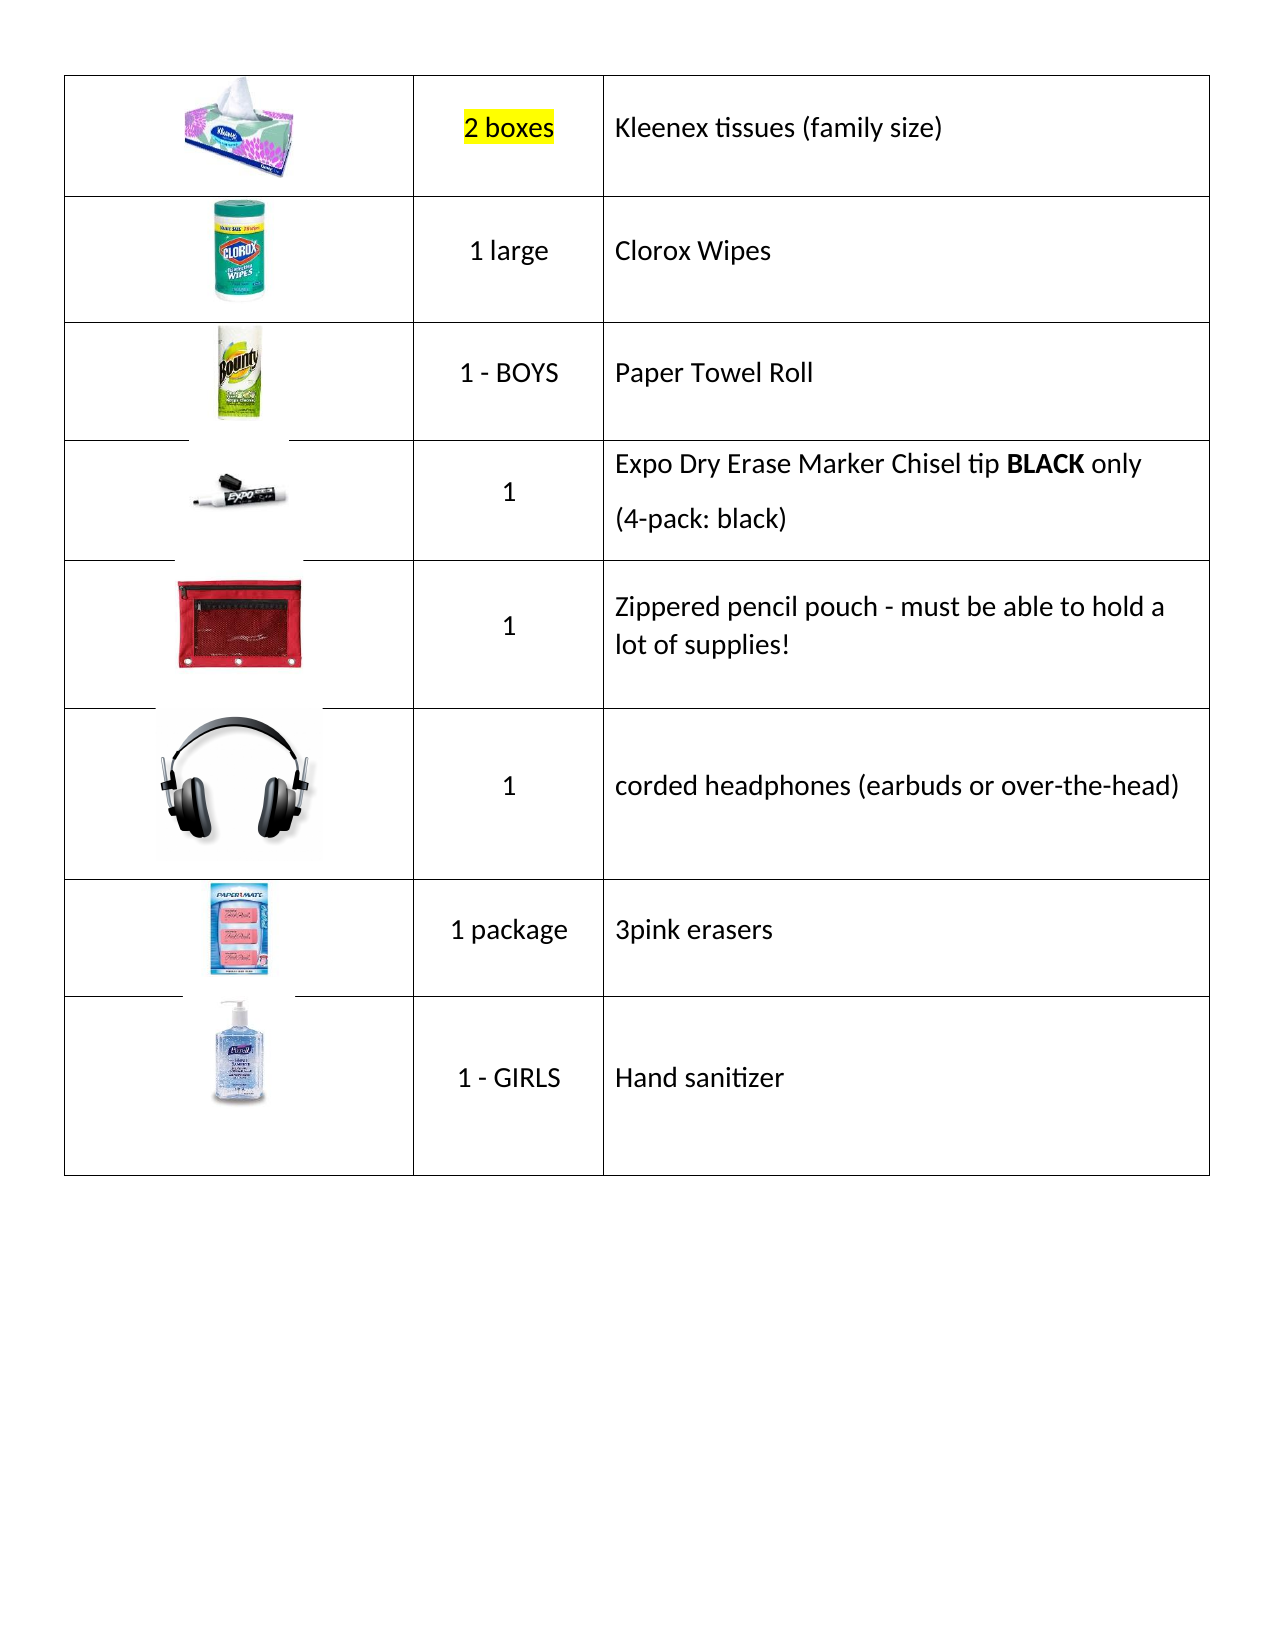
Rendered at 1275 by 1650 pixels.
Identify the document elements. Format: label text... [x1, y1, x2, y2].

table_cell 2 boxes [414, 76, 603, 196]
picture [186, 197, 293, 304]
table_cell Paper Towel Roll [604, 323, 1209, 440]
picture [189, 440, 289, 541]
table_cell Kleenex tissues (family size) [604, 76, 1209, 196]
table_cell 1 package [414, 880, 603, 996]
table_cell Expo Dry Erase Marker Chisel tip BLACK only (4-pack: black) [604, 441, 1209, 559]
table_cell [65, 76, 413, 196]
table_cell [65, 323, 413, 440]
table_cell 1 [414, 441, 603, 559]
picture [190, 880, 288, 977]
table_cell [65, 997, 413, 1175]
table_cell 1 large [414, 197, 603, 322]
table_cell [65, 880, 413, 996]
table_cell 3pink erasers [604, 880, 1209, 996]
table_cell [65, 197, 413, 322]
table_cell Hand sanitizer [604, 997, 1209, 1175]
table_cell corded headphones (earbuds or over-the-head) [604, 709, 1209, 879]
table_cell 1 - BOYS [414, 323, 603, 440]
picture [174, 560, 304, 689]
picture [184, 76, 294, 178]
picture [182, 996, 296, 1110]
table_cell [65, 561, 413, 708]
table_cell 1 - GIRLS [414, 997, 603, 1175]
picture [155, 708, 323, 861]
table_cell 1 [414, 561, 603, 708]
table_cell 1 [414, 709, 603, 879]
table_cell [65, 441, 413, 559]
table_cell Zippered pencil pouch - must be able to hold a lot of supplies! [604, 561, 1209, 708]
table_cell [65, 709, 413, 879]
picture [196, 323, 282, 421]
table_cell Clorox Wipes [604, 197, 1209, 322]
